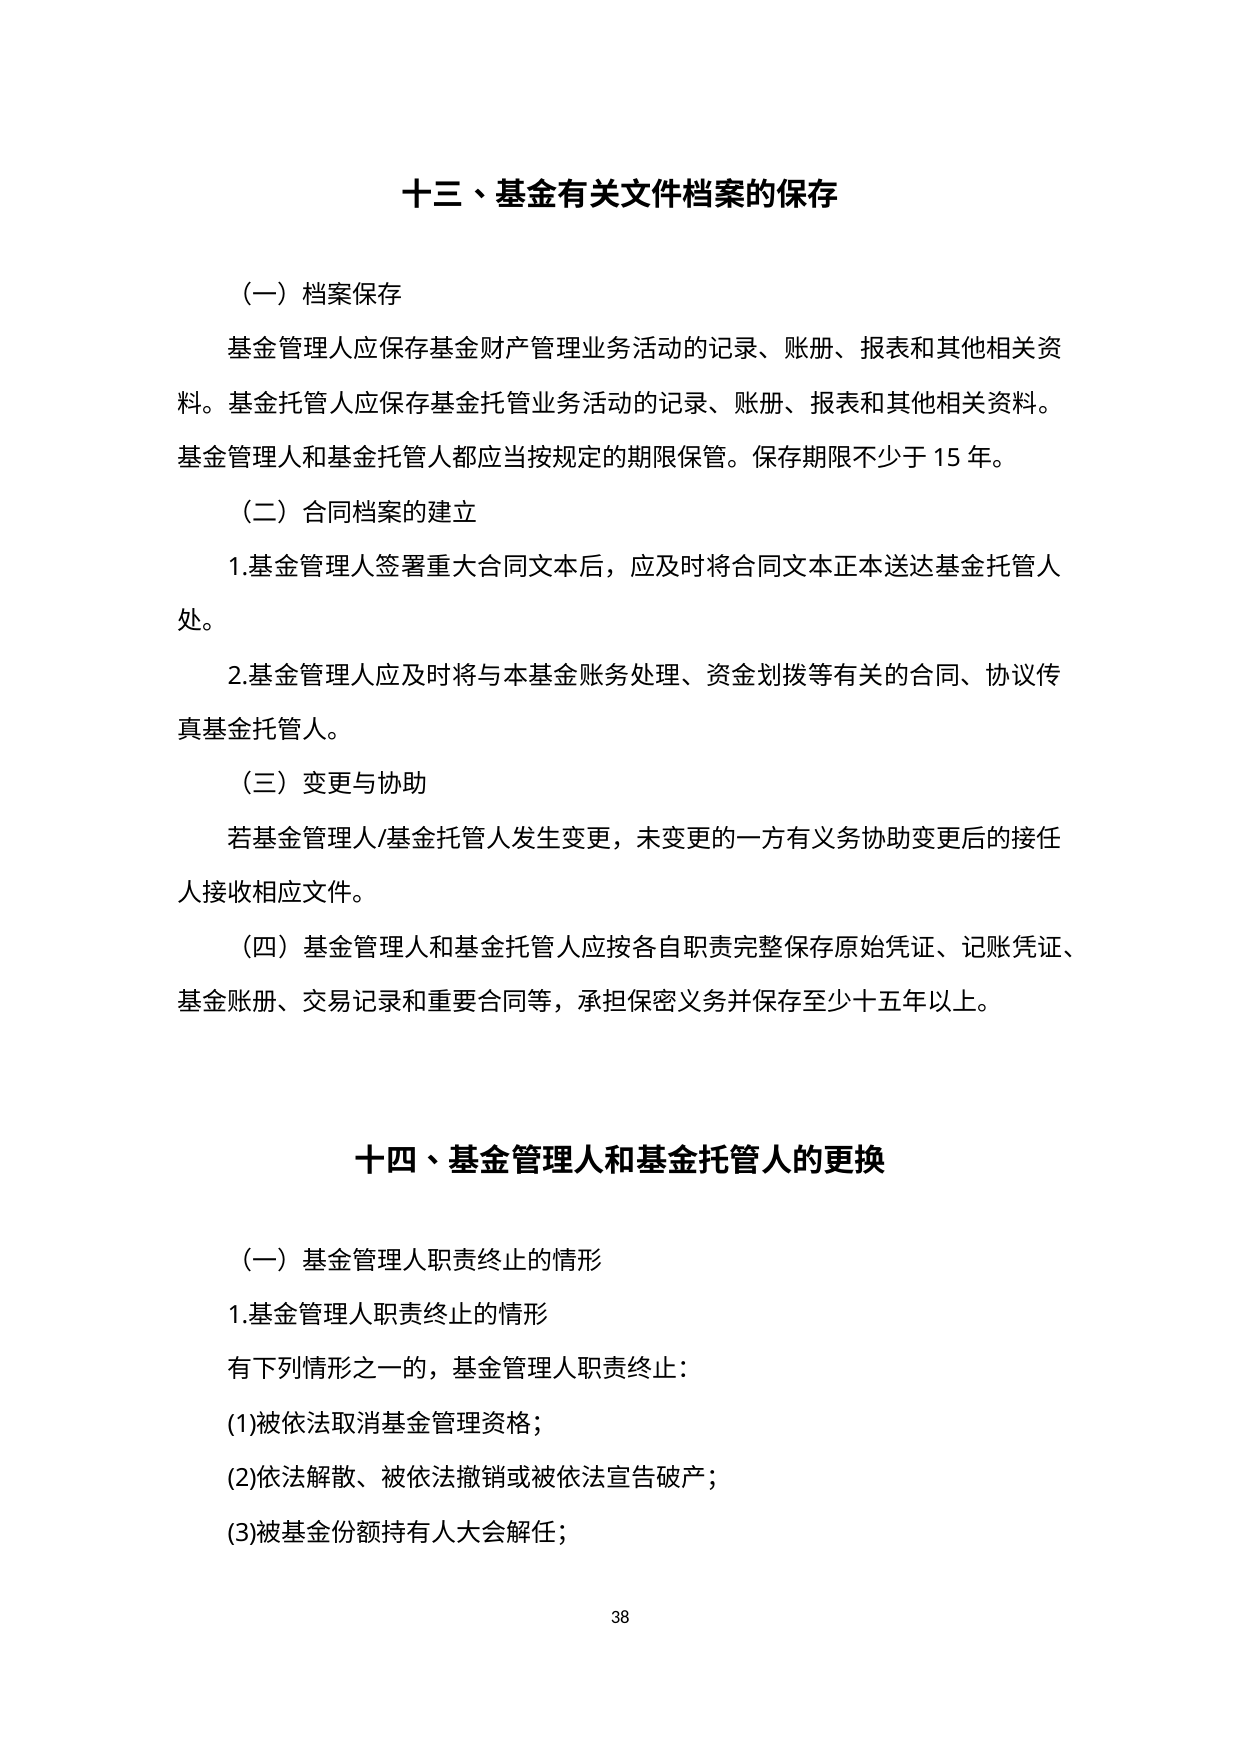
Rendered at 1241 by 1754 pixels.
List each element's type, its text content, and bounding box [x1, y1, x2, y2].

text (3)被基金份额持有人大会解任； [177, 1512, 1063, 1548]
text 基金管理人应保存基金财产管理业务活动的记录、账册、报表和其他相关资料。基金托管人应保存基金托管业务活动的记录、账册、报表和其他相关资料。基金管理人和基金托管人都应当按规定的期限保管。保存期限不少于15 年。 [177, 329, 1063, 474]
text 十四、基金管理人和基金托管人的更换 [177, 1127, 1063, 1192]
text 1.基金管理人签署重大合同文本后，应及时将合同文本正本送达基金托管人处。 [177, 546, 1063, 637]
text （三）变更与协助 [177, 764, 1063, 800]
text 有下列情形之一的，基金管理人职责终止： [177, 1349, 1063, 1385]
text 1.基金管理人职责终止的情形 [177, 1294, 1063, 1331]
text (1)被依法取消基金管理资格； [177, 1403, 1063, 1439]
text 十三、基金有关文件档案的保存 [177, 161, 1063, 226]
text （一）档案保存 [177, 274, 1063, 311]
text （四）基金管理人和基金托管人应按各自职责完整保存原始凭证、记账凭证、基金账册、交易记录和重要合同等，承担保密义务并保存至少十五年以上。 [177, 927, 1063, 1018]
text （二）合同档案的建立 [177, 492, 1063, 528]
text 2.基金管理人应及时将与本基金账务处理、资金划拨等有关的合同、协议传真基金托管人。 [177, 655, 1063, 746]
text (2)依法解散、被依法撤销或被依法宣告破产； [177, 1458, 1063, 1494]
text （一）基金管理人职责终止的情形 [177, 1240, 1063, 1276]
text 若基金管理人/基金托管人发生变更，未变更的一方有义务协助变更后的接任人接收相应文件。 [177, 818, 1063, 909]
